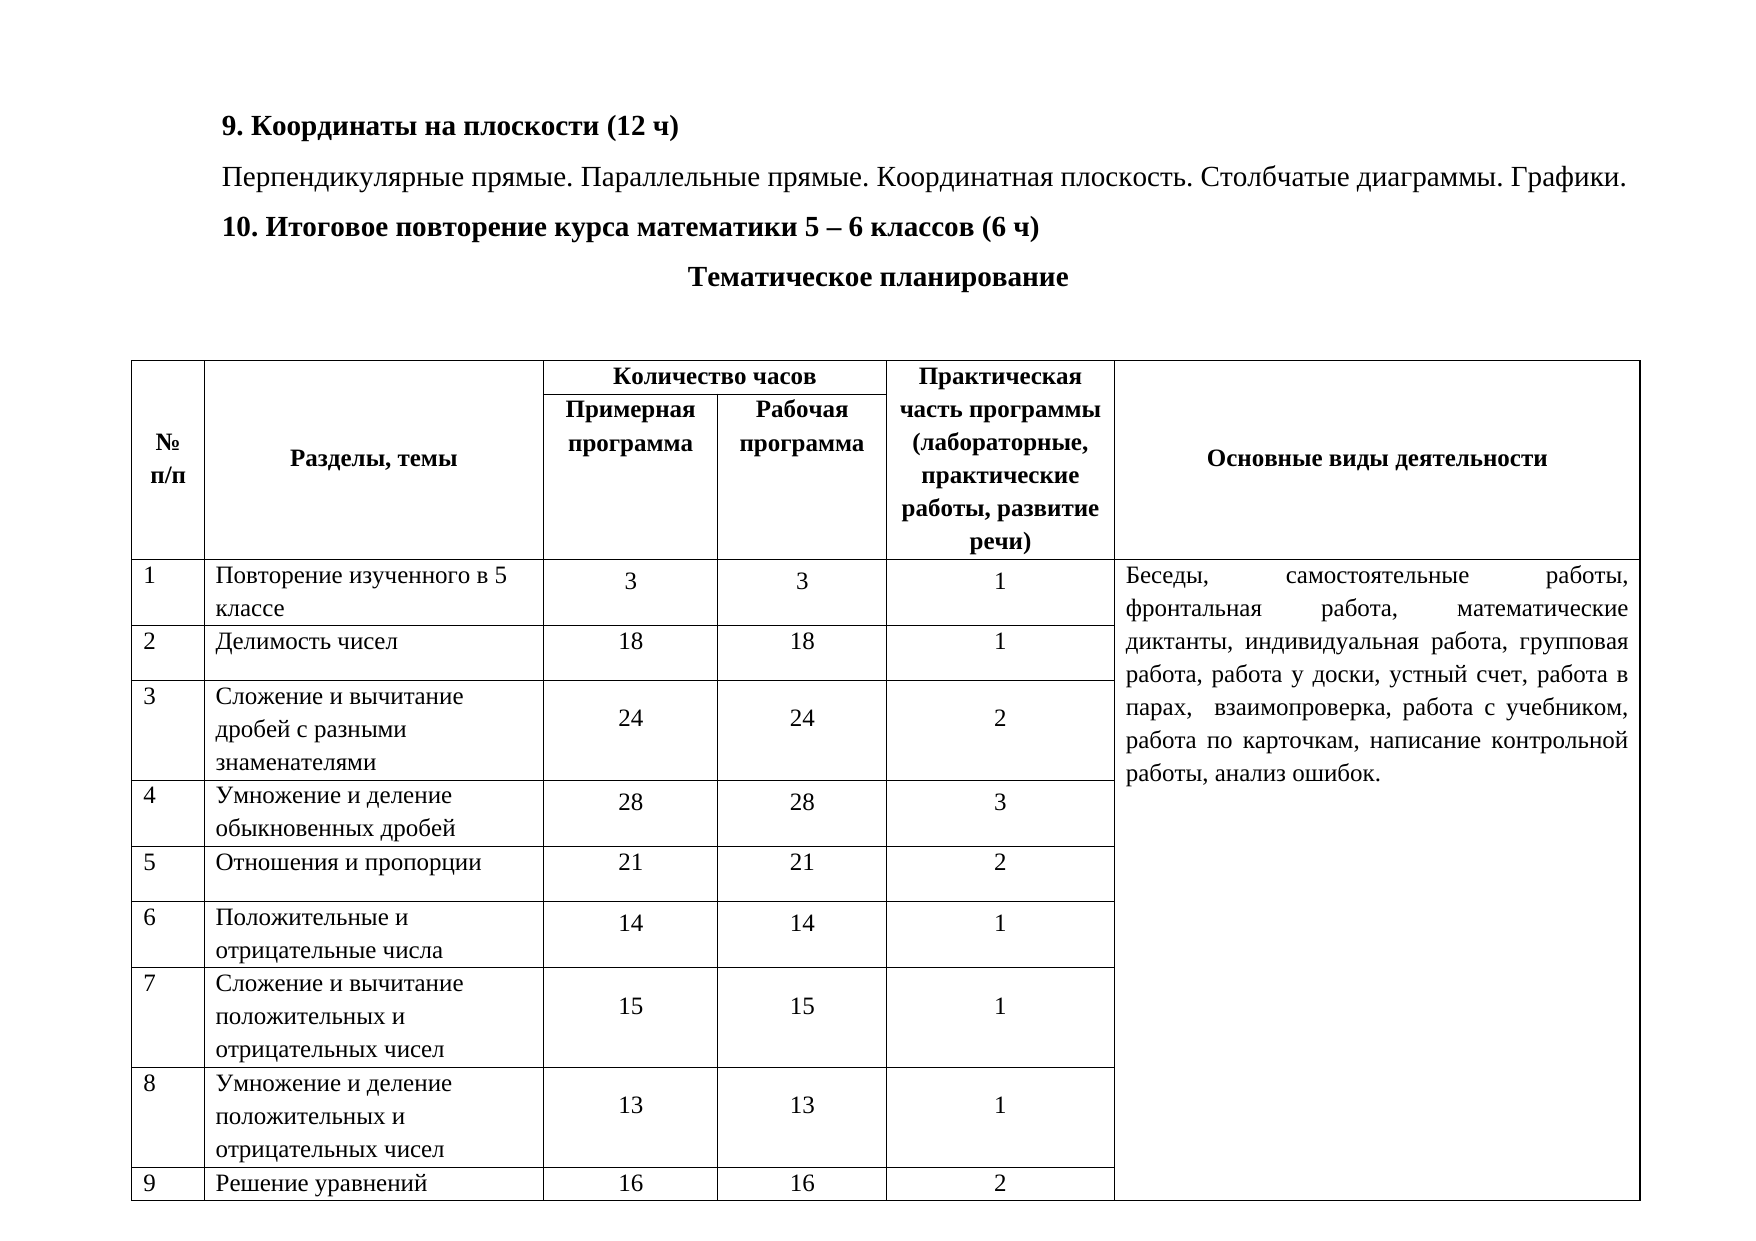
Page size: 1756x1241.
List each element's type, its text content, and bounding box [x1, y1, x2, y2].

table_cell 1 [887, 968, 1114, 1067]
text 10. Итоговое повторение курса математики 5 – 6 классов (6 ч) [148, 209, 1713, 242]
table_cell 1 [887, 1068, 1114, 1167]
table_header № п/п [132, 361, 204, 559]
text Перпендикулярные прямые. Параллельные прямые. Координатная плоскость. Столбчатые диаграммы. Графики. [148, 159, 1713, 192]
table_cell 1 [132, 560, 204, 625]
table_cell 14 [544, 902, 717, 967]
table_cell 4 [132, 781, 204, 846]
table_cell 2 [132, 626, 204, 680]
table_cell 21 [544, 847, 717, 901]
table_cell 3 [132, 681, 204, 779]
table_cell 16 [718, 1168, 886, 1200]
table_cell 18 [718, 626, 886, 680]
table_cell 3 [887, 781, 1114, 846]
table_cell 13 [718, 1068, 886, 1167]
table_header Разделы, темы [205, 361, 543, 559]
table_cell Умножение и деление положительных и отрицательных чисел [205, 1068, 543, 1167]
table_cell 3 [544, 560, 717, 625]
table_header Основные виды деятельности [1115, 361, 1639, 559]
text 9. Координаты на плоскости (12 ч) [148, 108, 1713, 142]
table_cell 28 [544, 781, 717, 846]
table_cell Беседы, самостоятельные работы, фронтальная работа, математические диктанты, индивидуальная работа, групповая работа, работа у доски, устный счет, работа в парах, взаимопроверка, работа с учебником, работа по карточкам, написание контрольной работы, анализ ошибок. [1115, 560, 1639, 1200]
table_cell 15 [544, 968, 717, 1067]
table_cell 16 [544, 1168, 717, 1200]
table_cell Сложение и вычитание дробей с разными знаменателями [205, 681, 543, 779]
table_cell 2 [887, 1168, 1114, 1200]
table_cell Отношения и пропорции [205, 847, 543, 901]
table_cell Положительные и отрицательные числа [205, 902, 543, 967]
table_header Практическая часть программы (лабораторные, практические работы, развитие речи) [887, 361, 1114, 559]
table_cell 9 [132, 1168, 204, 1200]
table_cell 18 [544, 626, 717, 680]
table_cell Решение уравнений [205, 1168, 543, 1200]
table_header Количество часов [544, 361, 886, 393]
table_cell 24 [718, 681, 886, 779]
table_cell Повторение изученного в 5 классе [205, 560, 543, 625]
table_cell 24 [544, 681, 717, 779]
table_cell 5 [132, 847, 204, 901]
table_cell Примерная программа [544, 395, 717, 559]
table_cell Умножение и деление обыкновенных дробей [205, 781, 543, 846]
table_cell 1 [887, 626, 1114, 680]
table_cell 28 [718, 781, 886, 846]
table_cell 6 [132, 902, 204, 967]
table_cell 21 [718, 847, 886, 901]
table_cell 13 [544, 1068, 717, 1167]
table_cell 1 [887, 902, 1114, 967]
table_cell 1 [887, 560, 1114, 625]
table_cell Сложение и вычитание положительных и отрицательных чисел [205, 968, 543, 1067]
list Тематическое планирование [148, 259, 1535, 293]
table_cell 15 [718, 968, 886, 1067]
table_cell Рабочая программа [718, 395, 886, 559]
table_cell 2 [887, 681, 1114, 779]
table_cell 2 [887, 847, 1114, 901]
table_cell 7 [132, 968, 204, 1067]
table_cell 14 [718, 902, 886, 967]
table_cell Делимость чисел [205, 626, 543, 680]
table_cell 8 [132, 1068, 204, 1167]
table_cell 3 [718, 560, 886, 625]
